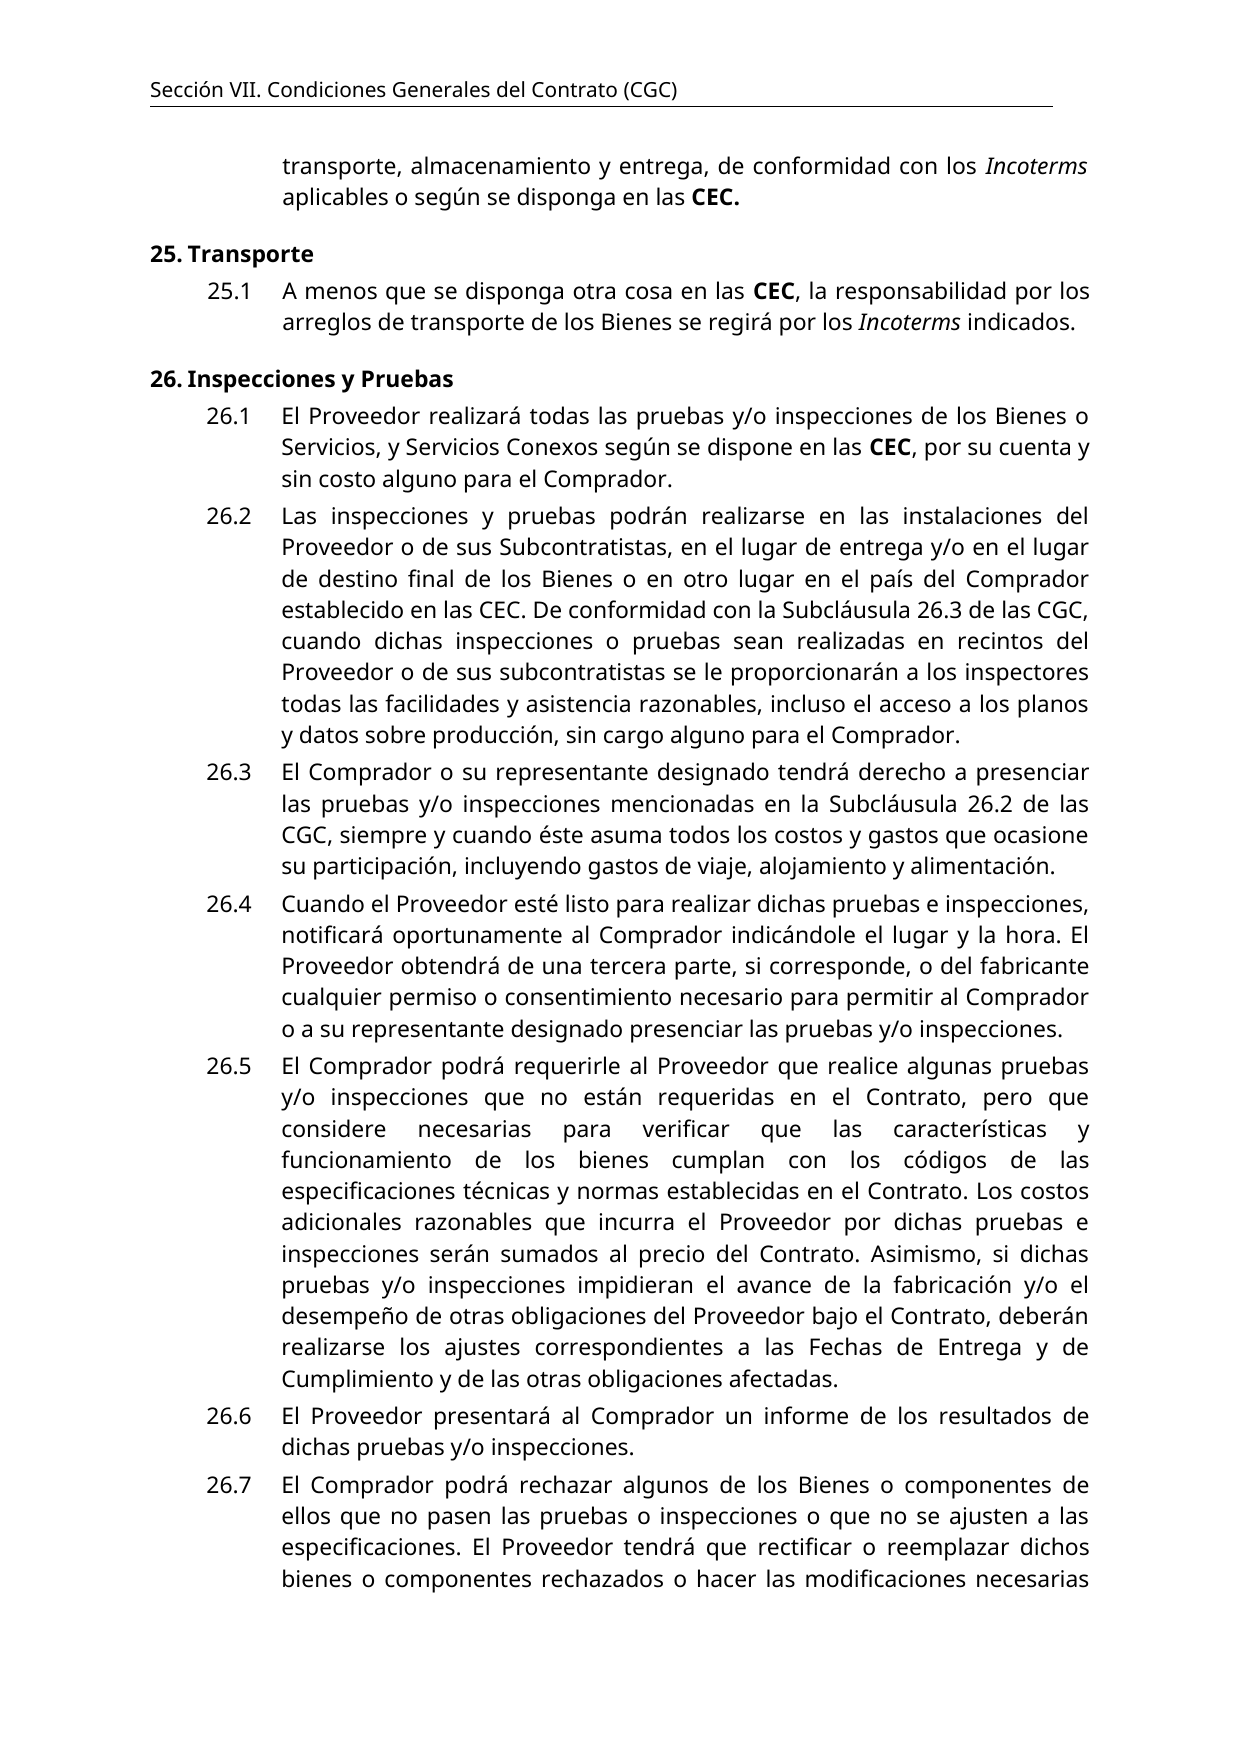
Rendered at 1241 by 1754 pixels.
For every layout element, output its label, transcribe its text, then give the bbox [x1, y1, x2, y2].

list Las inspecciones y pruebas podrán realizarse en las instalaciones del Proveedor o de sus Subcontratistas, en el lugar de entrega y/o en el lugar de destino final de los Bienes o en otro lugar en el país del Comprador establecido en las CEC. De conformidad con la Subcláusula 26.3 de las CGC, cuando dichas inspecciones o pruebas sean realizadas en recintos del Proveedor o de sus subcontratistas se le proporcionarán a los inspectores todas las facilidades y asistencia razonables, incluso el acceso a los planos y datos sobre producción, sin cargo alguno para el Comprador. [206, 500, 1090, 750]
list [206, 1469, 1090, 1594]
list A menos que se disponga otra cosa en las CEC, la responsabilidad por los arreglos de transporte de los Bienes se regirá por los Incoterms indicados. [207, 275, 1090, 337]
list Cuando el Proveedor esté listo para realizar dichas pruebas e inspecciones, notificará oportunamente al Comprador indicándole el lugar y la hora. El Proveedor obtendrá de una tercera parte, si corresponde, o del fabricante cualquier permiso o consentimiento necesario para permitir al Comprador o a su representante designado presenciar las pruebas y/o inspecciones. [206, 887, 1090, 1044]
list El Proveedor realizará todas las pruebas y/o inspecciones de los Bienes o Servicios, y Servicios Conexos según se dispone en las CEC, por su cuenta y sin costo alguno para el Comprador. [206, 400, 1090, 494]
text Transporte [150, 237, 1090, 269]
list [207, 150, 1090, 212]
list El Comprador podrá requerirle al Proveedor que realice algunas pruebas y/o inspecciones que no están requeridas en el Contrato, pero que considere necesarias para verificar que las características y funcionamiento de los bienes cumplan con los códigos de las especificaciones técnicas y normas establecidas en el Contrato. Los costos adicionales razonables que incurra el Proveedor por dichas pruebas e inspecciones serán sumados al precio del Contrato. Asimismo, si dichas pruebas y/o inspecciones impidieran el avance de la fabricación y/o el desempeño de otras obligaciones del Proveedor bajo el Contrato, deberán realizarse los ajustes correspondientes a las Fechas de Entrega y de Cumplimiento y de las otras obligaciones afectadas. [206, 1050, 1090, 1394]
list El Proveedor presentará al Comprador un informe de los resultados de dichas pruebas y/o inspecciones. [206, 1400, 1090, 1462]
text Inspecciones y Pruebas [150, 362, 1090, 394]
list El Comprador o su representante designado tendrá derecho a presenciar las pruebas y/o inspecciones mencionadas en la Subcláusula 26.2 de las CGC, siempre y cuando éste asuma todos los costos y gastos que ocasione su participación, incluyendo gastos de viaje, alojamiento y alimentación. [206, 756, 1090, 881]
